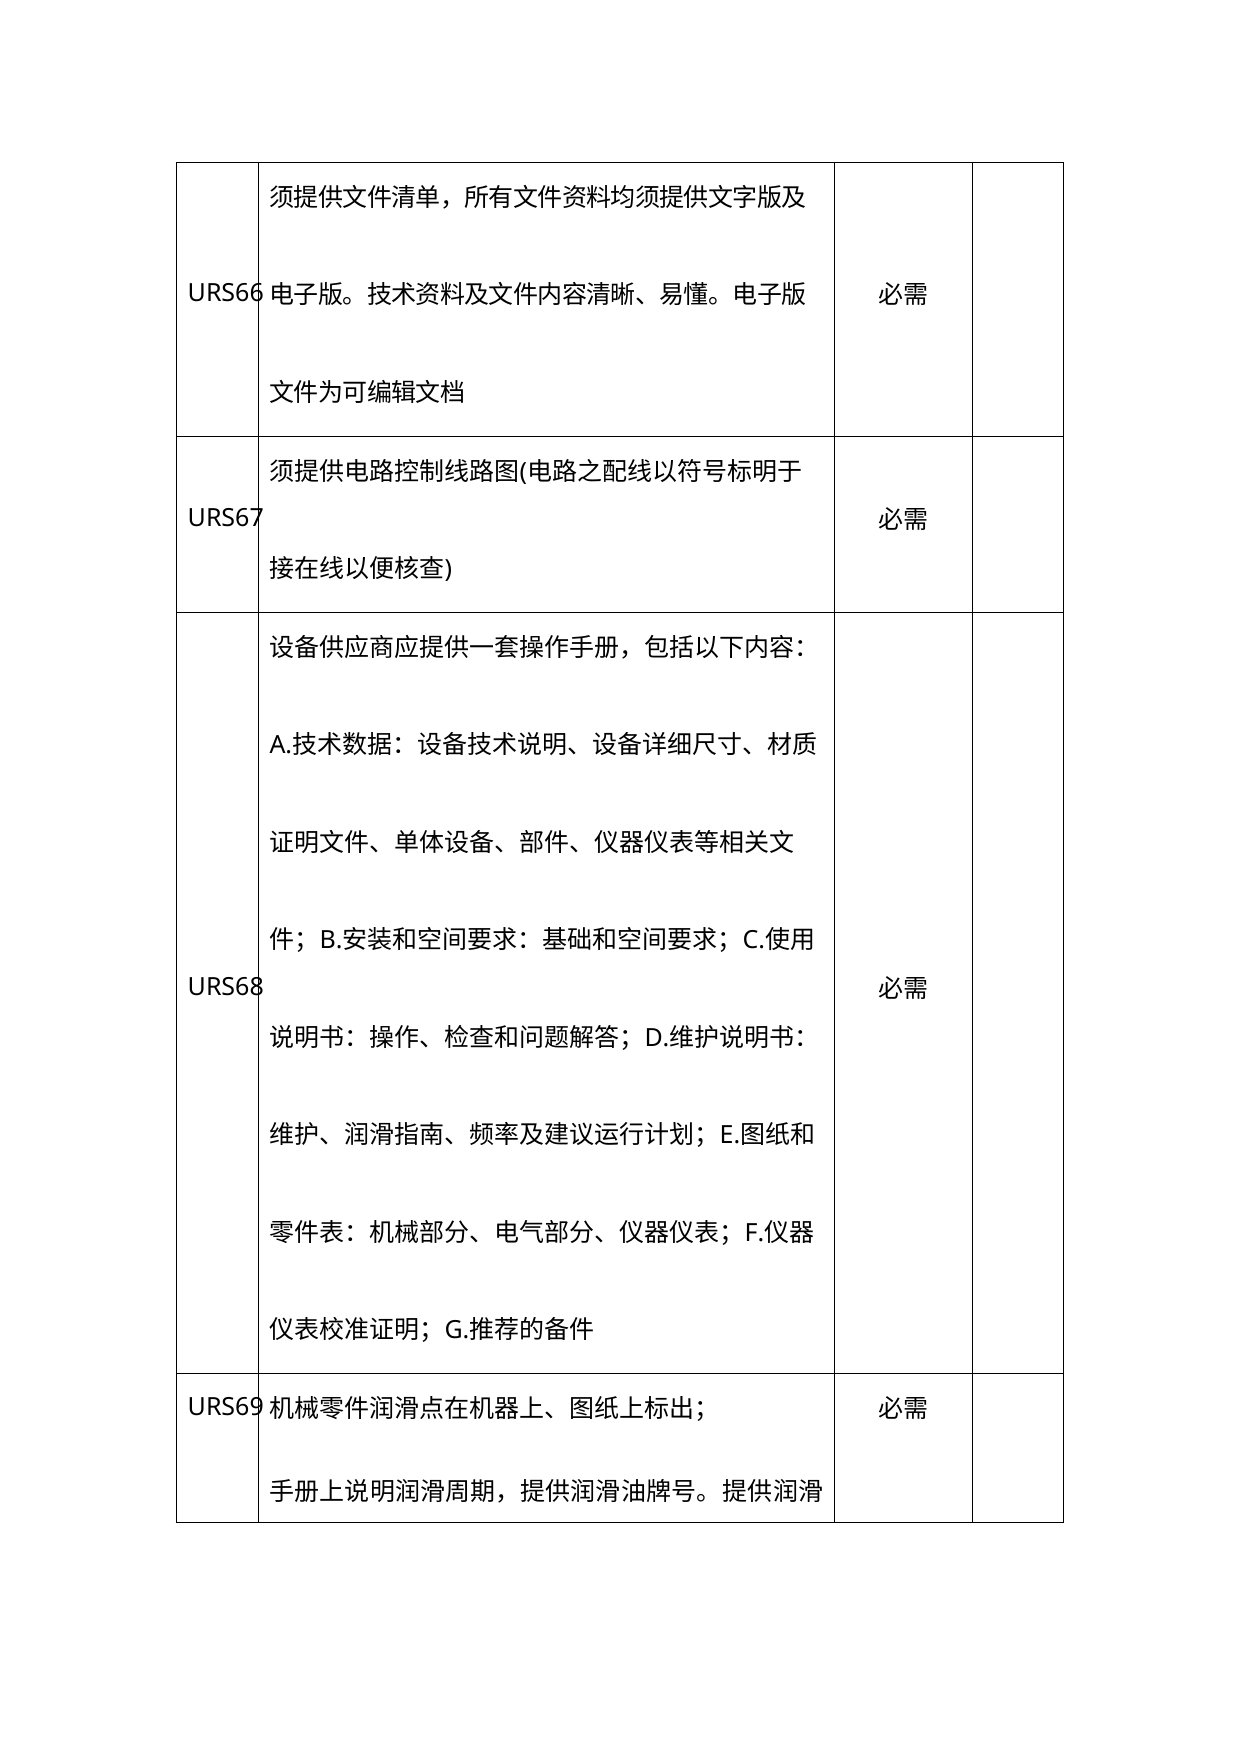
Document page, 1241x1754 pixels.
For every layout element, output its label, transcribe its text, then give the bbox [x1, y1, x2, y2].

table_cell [259, 1374, 834, 1522]
table_cell [973, 1374, 1063, 1522]
table_cell 必需 [835, 1374, 972, 1522]
table_cell [973, 163, 1063, 436]
table_cell 须提供电路控制线路图(电路之配线以符号标明于接在线以便核查) [259, 437, 834, 612]
table_cell [177, 163, 258, 436]
table_cell [177, 613, 258, 1373]
table_cell 必需 [835, 437, 972, 612]
table_cell 必需 [835, 613, 972, 1373]
table_cell 须提供文件清单，所有文件资料均须提供文字版及电子版。技术资料及文件内容清晰、易懂。电子版文件为可编辑文档 [259, 163, 834, 436]
table_cell [973, 437, 1063, 612]
table_cell [177, 1374, 258, 1522]
table_cell [177, 437, 258, 612]
table_cell 必需 [835, 163, 972, 436]
table_cell [973, 613, 1063, 1373]
table_cell 设备供应商应提供一套操作手册，包括以下内容：A.技术数据：设备技术说明、设备详细尺寸、材质证明文件、单体设备、部件、仪器仪表等相关文件；B.安装和空间要求：基础和空间要求；C.使用说明书：操作、检查和问题解答；D.维护说明书：维护、润滑指南、频率及建议运行计划；E.图纸和零件表：机械部分、电气部分、仪器仪表；F.仪器仪表校准证明；G.推荐的备件 [259, 613, 834, 1373]
